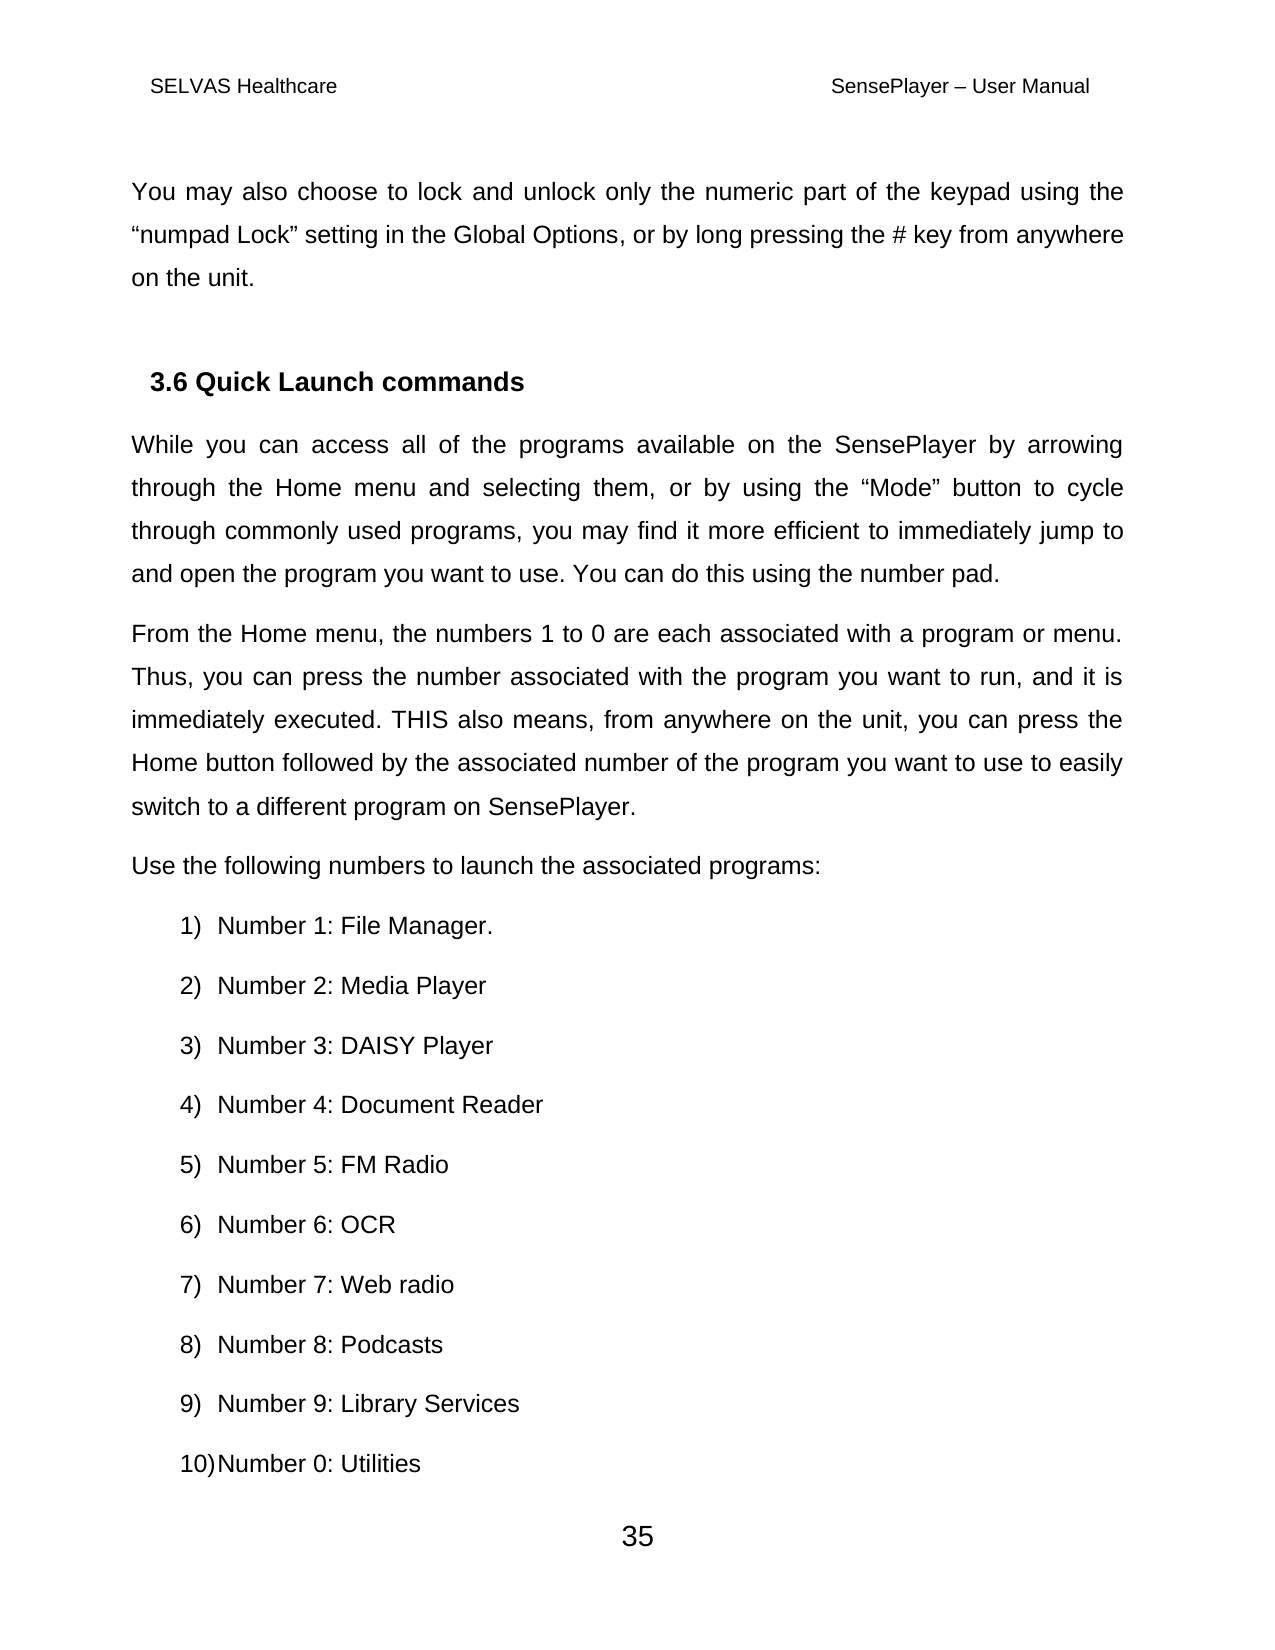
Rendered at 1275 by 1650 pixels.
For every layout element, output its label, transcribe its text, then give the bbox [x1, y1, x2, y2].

list Number 1: File Manager. [179, 911, 1125, 940]
list Number 9: Library Services [179, 1389, 1125, 1418]
list Number 0: Utilities [179, 1449, 1125, 1478]
subtitle 3.6 Quick Launch commands [150, 366, 1125, 398]
list Number 6: OCR [179, 1210, 1125, 1239]
text Use the following numbers to launch the associated programs: [131, 851, 1125, 880]
text You may also choose to lock and unlock only the numeric part of the keypad using the “numpad Lock” setting in the Global Options, or by long pressing the # key from anywhere on the unit. [131, 177, 1125, 292]
list Number 8: Podcasts [179, 1330, 1125, 1358]
list Number 4: Document Reader [179, 1091, 1125, 1119]
text While you can access all of the programs available on the SensePlayer by arrowing through the Home menu and selecting them, or by using the “Mode” button to cycle through commonly used programs, you may find it more efficient to immediately jump to and open the program you want to use. You can do this using the number pad. [131, 430, 1125, 588]
text From the Home menu, the numbers 1 to 0 are each associated with a program or menu. Thus, you can press the number associated with the program you want to run, and it is immediately executed. THIS also means, from anywhere on the unit, you can press the Home button followed by the associated number of the program you want to use to easily switch to a different program on SensePlayer. [131, 619, 1125, 820]
list Number 7: Web radio [179, 1270, 1125, 1299]
list Number 3: DAISY Player [179, 1031, 1125, 1059]
list Number 2: Media Player [179, 971, 1125, 1000]
list Number 5: FM Radio [179, 1150, 1125, 1179]
